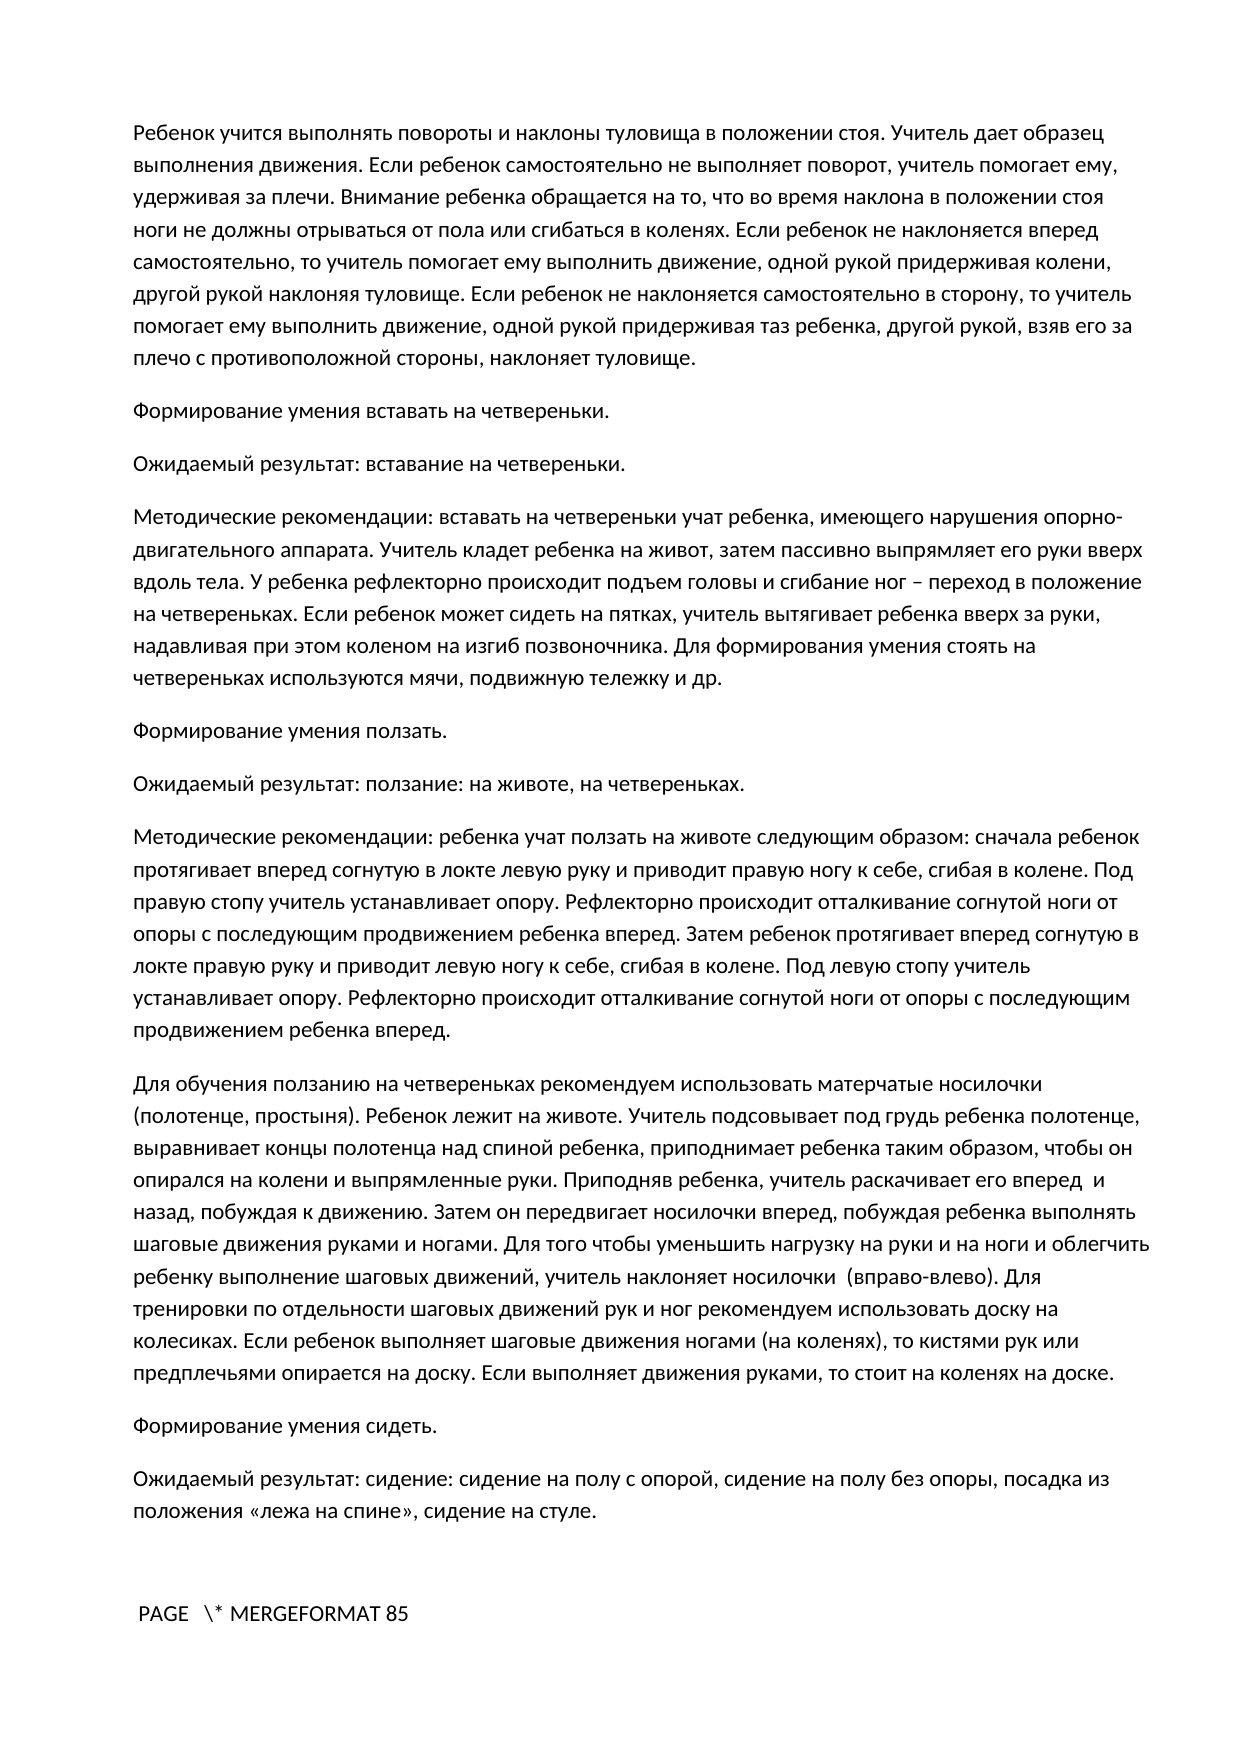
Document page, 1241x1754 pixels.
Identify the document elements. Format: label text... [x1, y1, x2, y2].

text Методические рекомендации: ребенка учат ползать на животе следующим образом: сначала ребенок протягивает вперед согнутую в локте левую руку и приводит правую ногу к себе, сгибая в колене. Под правую стопу учитель устанавливает опору. Рефлекторно происходит отталкивание согнутой ноги от опоры с последующим продвижением ребенка вперед. Затем ребенок протягивает вперед согнутую в локте правую руку и приводит левую ногу к себе, сгибая в колене. Под левую стопу учитель устанавливает опору. Рефлекторно происходит отталкивание согнутой ноги от опоры с последующим продвижением ребенка вперед. [133, 822, 1152, 1044]
text Формирование умения вставать на четвереньки. [133, 396, 1152, 424]
text Для обучения ползанию на четвереньках рекомендуем использовать матерчатые носилочки (полотенце, простыня). Ребенок лежит на животе. Учитель подсовывает под грудь ребенка полотенце, выравнивает концы полотенца над спиной ребенка, приподнимает ребенка таким образом, чтобы он опирался на колени и выпрямленные руки. Приподняв ребенка, учитель раскачивает его вперед и назад, побуждая к движению. Затем он передвигает носилочки вперед, побуждая ребенка выполнять шаговые движения руками и ногами. Для того чтобы уменьшить нагрузку на руки и на ноги и облегчить ребенку выполнение шаговых движений, учитель наклоняет носилочки (вправо-влево). Для тренировки по отдельности шаговых движений рук и ног рекомендуем использовать доску на колесиках. Если ребенок выполняет шаговые движения ногами (на коленях), то кистями рук или предплечьями опирается на доску. Если выполняет движения руками, то стоит на коленях на доске. [133, 1069, 1152, 1386]
text Ребенок учится выполнять повороты и наклоны туловища в положении стоя. Учитель дает образец выполнения движения. Если ребенок самостоятельно не выполняет поворот, учитель помогает ему, удерживая за плечи. Внимание ребенка обращается на то, что во время наклона в положении стоя ноги не должны отрываться от пола или сгибаться в коленях. Если ребенок не наклоняется вперед самостоятельно, то учитель помогает ему выполнить движение, одной рукой придерживая колени, другой рукой наклоняя туловище. Если ребенок не наклоняется самостоятельно в сторону, то учитель помогает ему выполнить движение, одной рукой придерживая таз ребенка, другой рукой, взяв его за плечо с противоположной стороны, наклоняет туловище. [133, 118, 1152, 371]
text Ожидаемый результат: сидение: сидение на полу с опорой, сидение на полу без опоры, посадка из положения «лежа на спине», сидение на стуле. [133, 1464, 1152, 1524]
text Ожидаемый результат: ползание: на животе, на четвереньках. [133, 769, 1152, 797]
text Формирование умения ползать. [133, 716, 1152, 744]
text Методические рекомендации: вставать на четвереньки учат ребенка, имеющего нарушения опорно-двигательного аппарата. Учитель кладет ребенка на живот, затем пассивно выпрямляет его руки вверх вдоль тела. У ребенка рефлекторно происходит подъем головы и сгибание ног – переход в положение на четвереньках. Если ребенок может сидеть на пятках, учитель вытягивает ребенка вверх за руки, надавливая при этом коленом на изгиб позвоночника. Для формирования умения стоять на четвереньках используются мячи, подвижную тележку и др. [133, 502, 1152, 691]
text Формирование умения сидеть. [133, 1411, 1152, 1439]
text Ожидаемый результат: вставание на четвереньки. [133, 449, 1152, 477]
